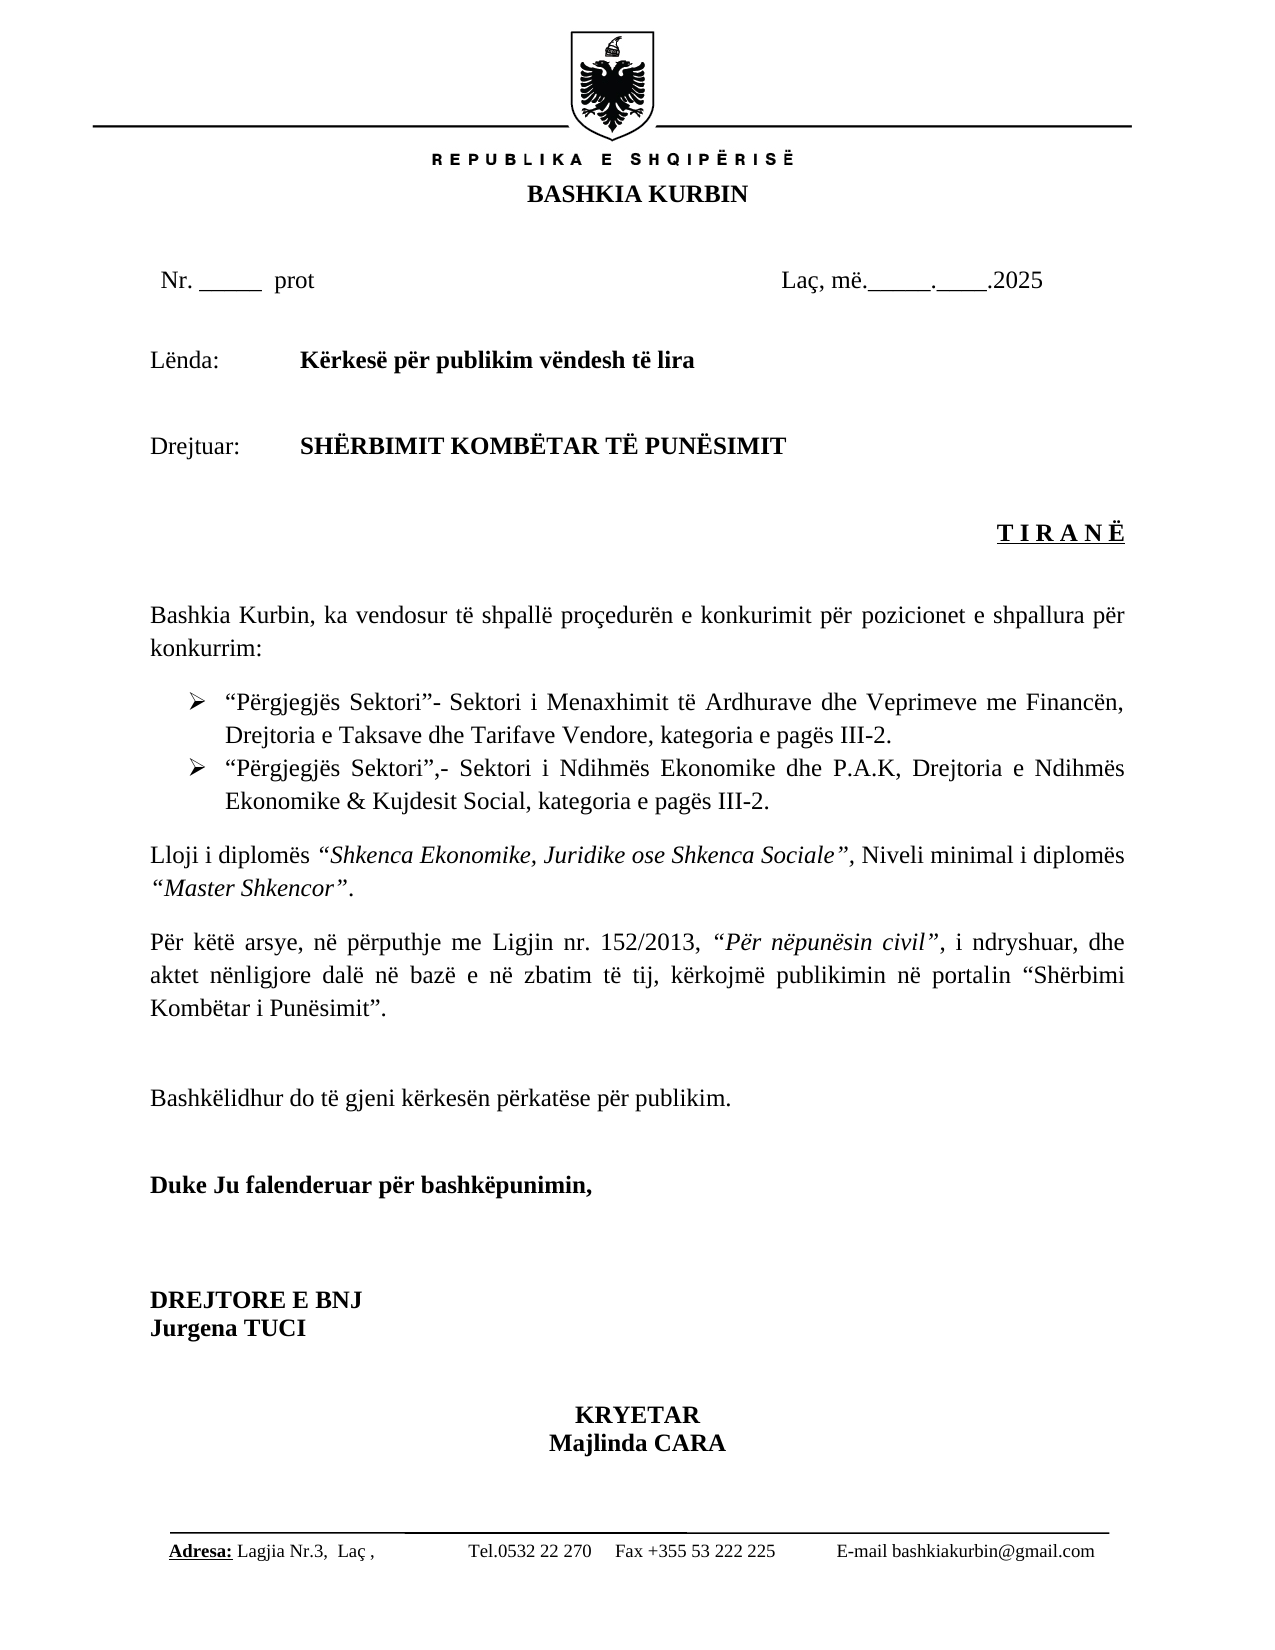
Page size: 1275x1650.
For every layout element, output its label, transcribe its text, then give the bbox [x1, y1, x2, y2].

text Jurgena TUCI [150, 1313, 1125, 1342]
text Drejtuar: SHËRBIMIT KOMBËTAR TË PUNËSIMIT [150, 431, 1125, 460]
text Duke Ju falenderuar për bashkëpunimin, [150, 1170, 1125, 1198]
text BASHKIA KURBIN [150, 179, 1125, 207]
text DREJTORE E BNJ [150, 1285, 1125, 1313]
text KRYETAR [150, 1400, 1125, 1428]
text Lënda: Kërkesë për publikim vëndesh të lira [150, 345, 1125, 374]
text Bashkia Kurbin, ka vendosur të shpallë proçedurën e konkurimit për pozicionet e shpallura për konkurrim: [150, 600, 1125, 662]
list “Përgjegjës Sektori”,- Sektori i Ndihmës Ekonomike dhe P.A.K, Drejtoria e Ndihmës Ekonomike & Kujdesit Social, kategoria e pagës III-2. [187, 753, 1125, 815]
text T I R A N Ë [150, 518, 1125, 546]
text Lloji i diplomës “Shkenca Ekonomike, Juridike ose Shkenca Sociale”, Niveli minimal i diplomës “Master Shkencor”. [150, 840, 1125, 902]
text Nr. _____ prot Laç, më._____.____.2025 [150, 265, 1125, 294]
picture [90, 26, 1139, 170]
text Për këtë arsye, në përputhje me Ligjin nr. 152/2013, “Për nëpunësin civil”, i ndryshuar, dhe aktet nënligjore dalë në bazë e në zbatim të tij, kërkojmë publikimin në portalin “Shërbimi Kombëtar i Punësimit”. [150, 927, 1125, 1022]
list “Përgjegjës Sektori”- Sektori i Menaxhimit të Ardhurave dhe Veprimeve me Financën, Drejtoria e Taksave dhe Tarifave Vendore, kategoria e pagës III-2. [187, 687, 1125, 749]
text Majlinda CARA [150, 1428, 1125, 1457]
text Bashkëlidhur do të gjeni kërkesën përkatëse për publikim. [150, 1083, 1125, 1112]
